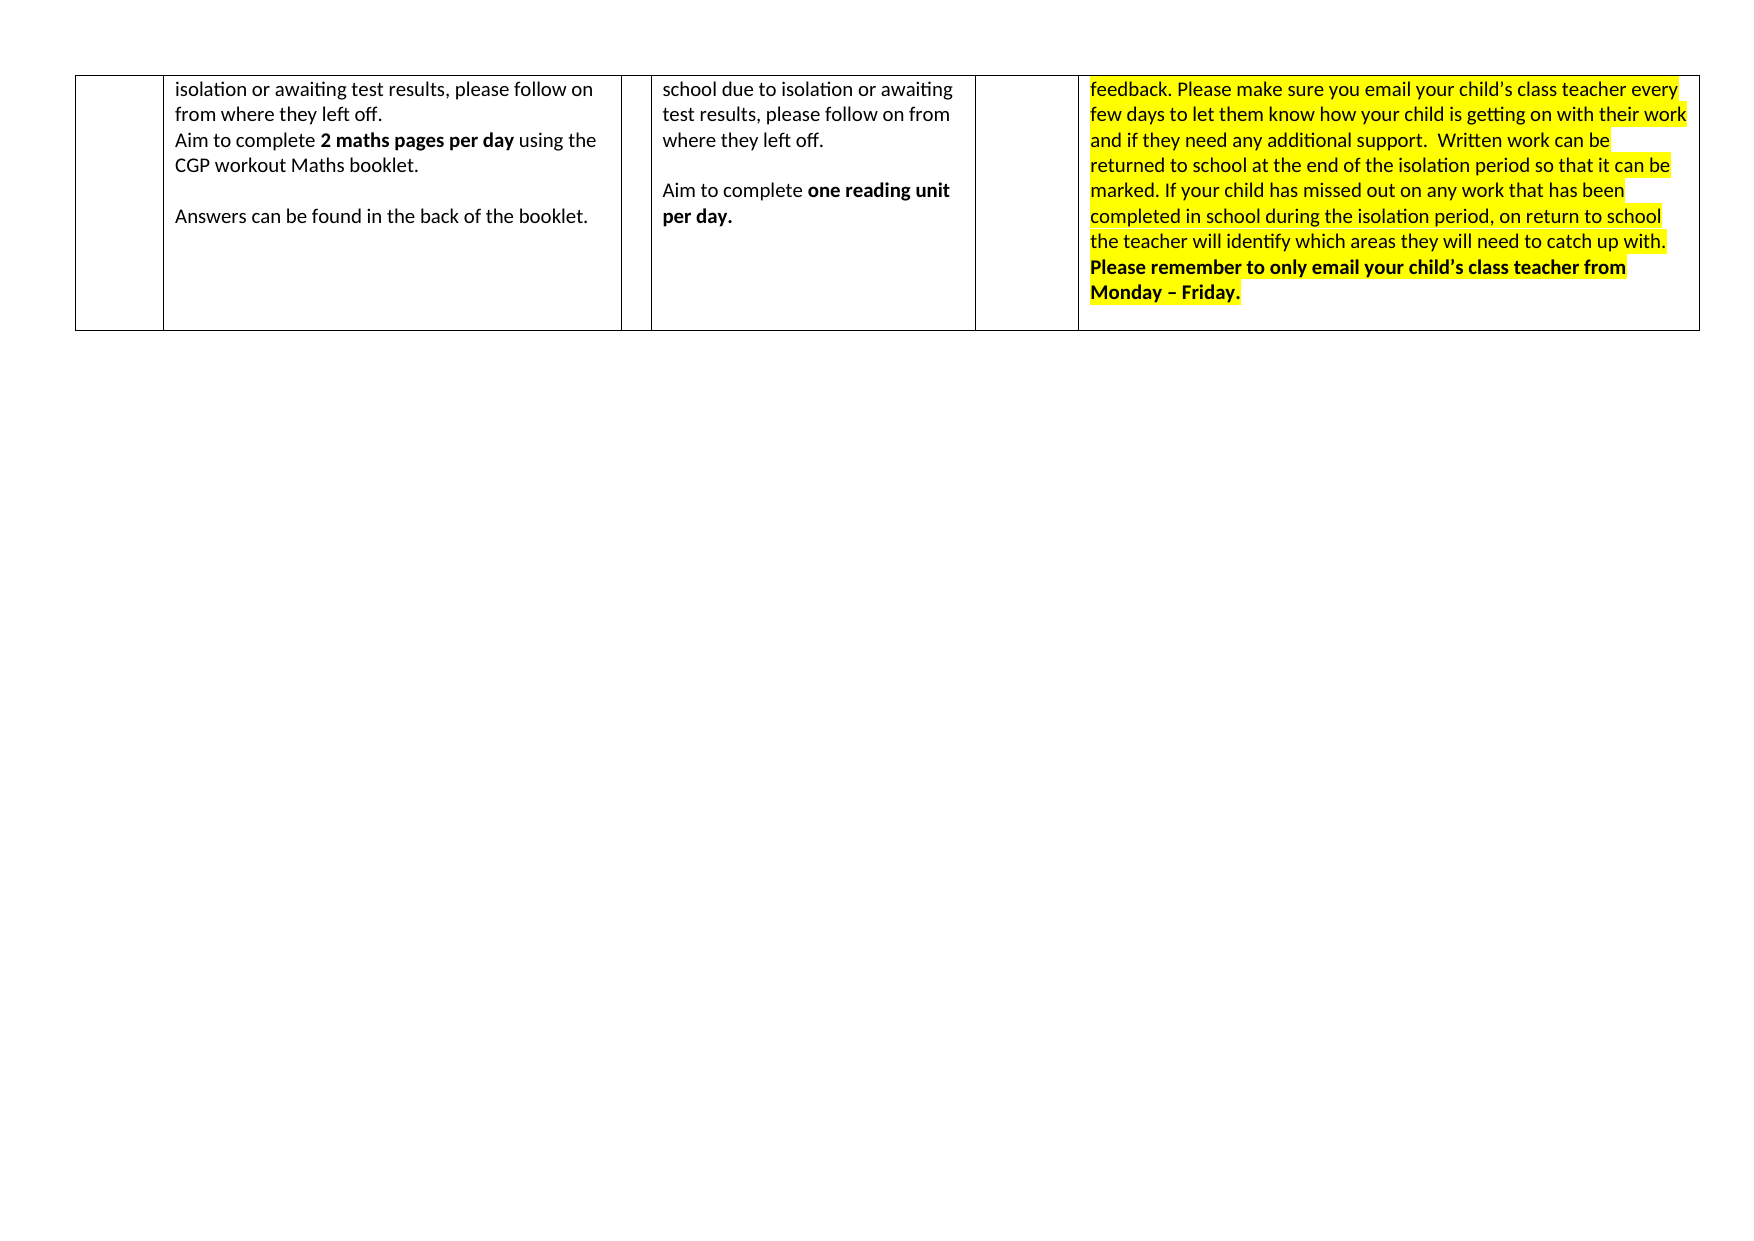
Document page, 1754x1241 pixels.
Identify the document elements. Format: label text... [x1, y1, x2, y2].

table_cell [622, 76, 651, 330]
table_cell [976, 76, 1078, 330]
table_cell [652, 76, 975, 330]
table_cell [164, 76, 621, 330]
table_cell [76, 76, 163, 330]
